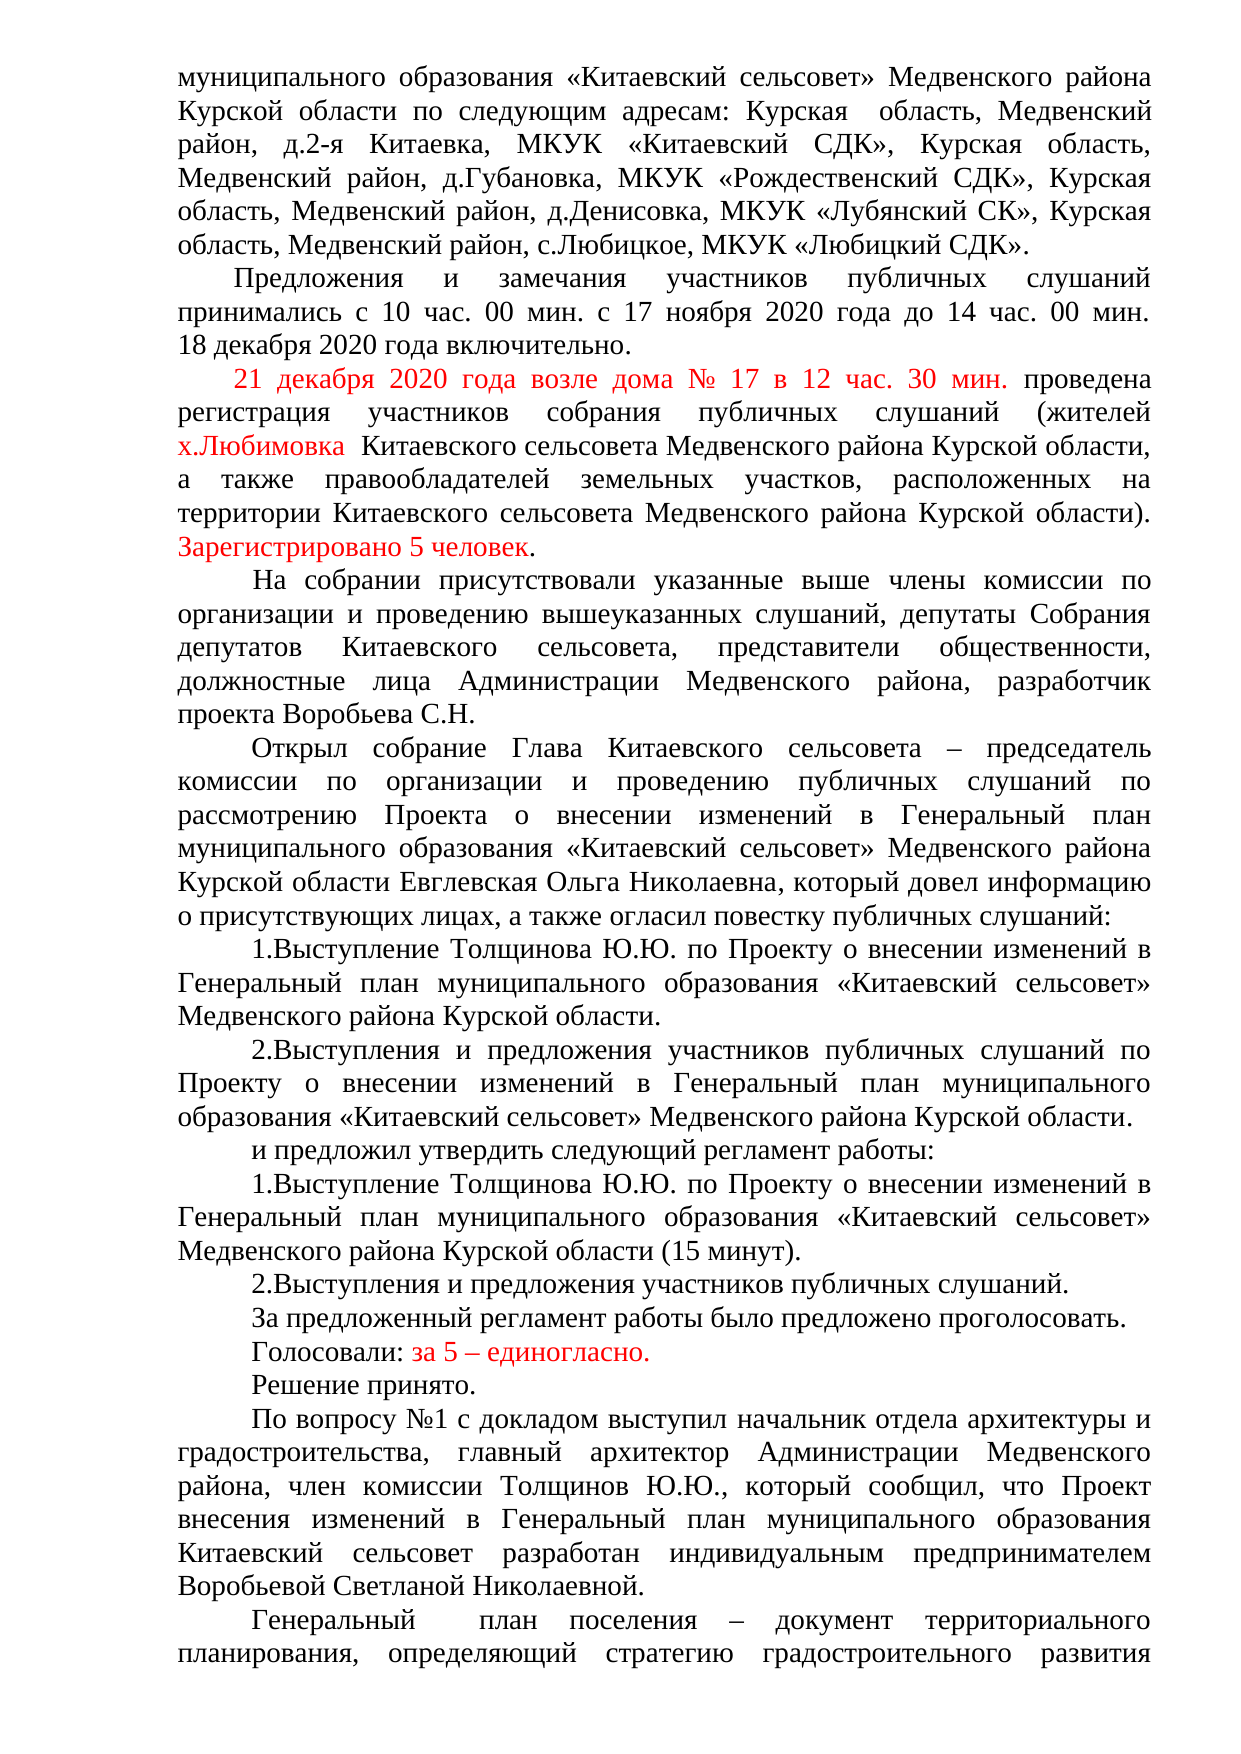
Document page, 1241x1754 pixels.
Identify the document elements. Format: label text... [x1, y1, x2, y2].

text Предложения и замечания участников публичных слушаний принимались с 10 час. 00 мин. с 17 ноября 2020 года до 14 час. 00 мин. 18 декабря 2020 года включительно. [177, 260, 1152, 361]
text Голосовали: за 5 – единогласно. [177, 1334, 1152, 1367]
text 2.Выступления и предложения участников публичных слушаний. [177, 1267, 1152, 1300]
text 1.Выступление Толщинова Ю.Ю. по Проекту о внесении изменений в Генеральный план муниципального образования «Китаевский сельсовет» Медвенского района Курской области (15 минут). [177, 1166, 1152, 1267]
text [177, 1602, 1152, 1669]
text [177, 59, 1152, 260]
text 2.Выступления и предложения участников публичных слушаний по Проекту о внесении изменений в Генеральный план муниципального образования «Китаевский сельсовет» Медвенского района Курской области. [177, 1032, 1152, 1132]
text По вопросу №1 с докладом выступил начальник отдела архитектуры и градостроительства, главный архитектор Администрации Медвенского района, член комиссии Толщинов Ю.Ю., который сообщил, что Проект внесения изменений в Генеральный план муниципального образования Китаевский сельсовет разработан индивидуальным предпринимателем Воробьевой Светланой Николаевной. [177, 1401, 1152, 1602]
text На собрании присутствовали указанные выше члены комиссии по организации и проведению вышеуказанных слушаний, депутаты Собрания депутатов Китаевского сельсовета, представители общественности, должностные лица Администрации Медвенского района, разработчик проекта Воробьева С.Н. [177, 562, 1152, 730]
text Решение принято. [177, 1367, 1152, 1401]
text 1.Выступление Толщинова Ю.Ю. по Проекту о внесении изменений в Генеральный план муниципального образования «Китаевский сельсовет» Медвенского района Курской области. [177, 931, 1152, 1032]
text и предложил утвердить следующий регламент работы: [177, 1132, 1152, 1166]
text Открыл собрание Глава Китаевского сельсовета – председатель комиссии по организации и проведению публичных слушаний по рассмотрению Проекта о внесении изменений в Генеральный план муниципального образования «Китаевский сельсовет» Медвенского района Курской области Евглевская Ольга Николаевна, который довел информацию о присутствующих лицах, а также огласил повестку публичных слушаний: [177, 730, 1152, 931]
text 21 декабря 2020 года возле дома № 17 в 12 час. 30 мин. проведена регистрация участников собрания публичных слушаний (жителей х.Любимовка Китаевского сельсовета Медвенского района Курской области, а также правообладателей земельных участков, расположенных на территории Китаевского сельсовета Медвенского района Курской области). Зарегистрировано 5 человек. [177, 361, 1152, 562]
text За предложенный регламент работы было предложено проголосовать. [177, 1300, 1152, 1334]
